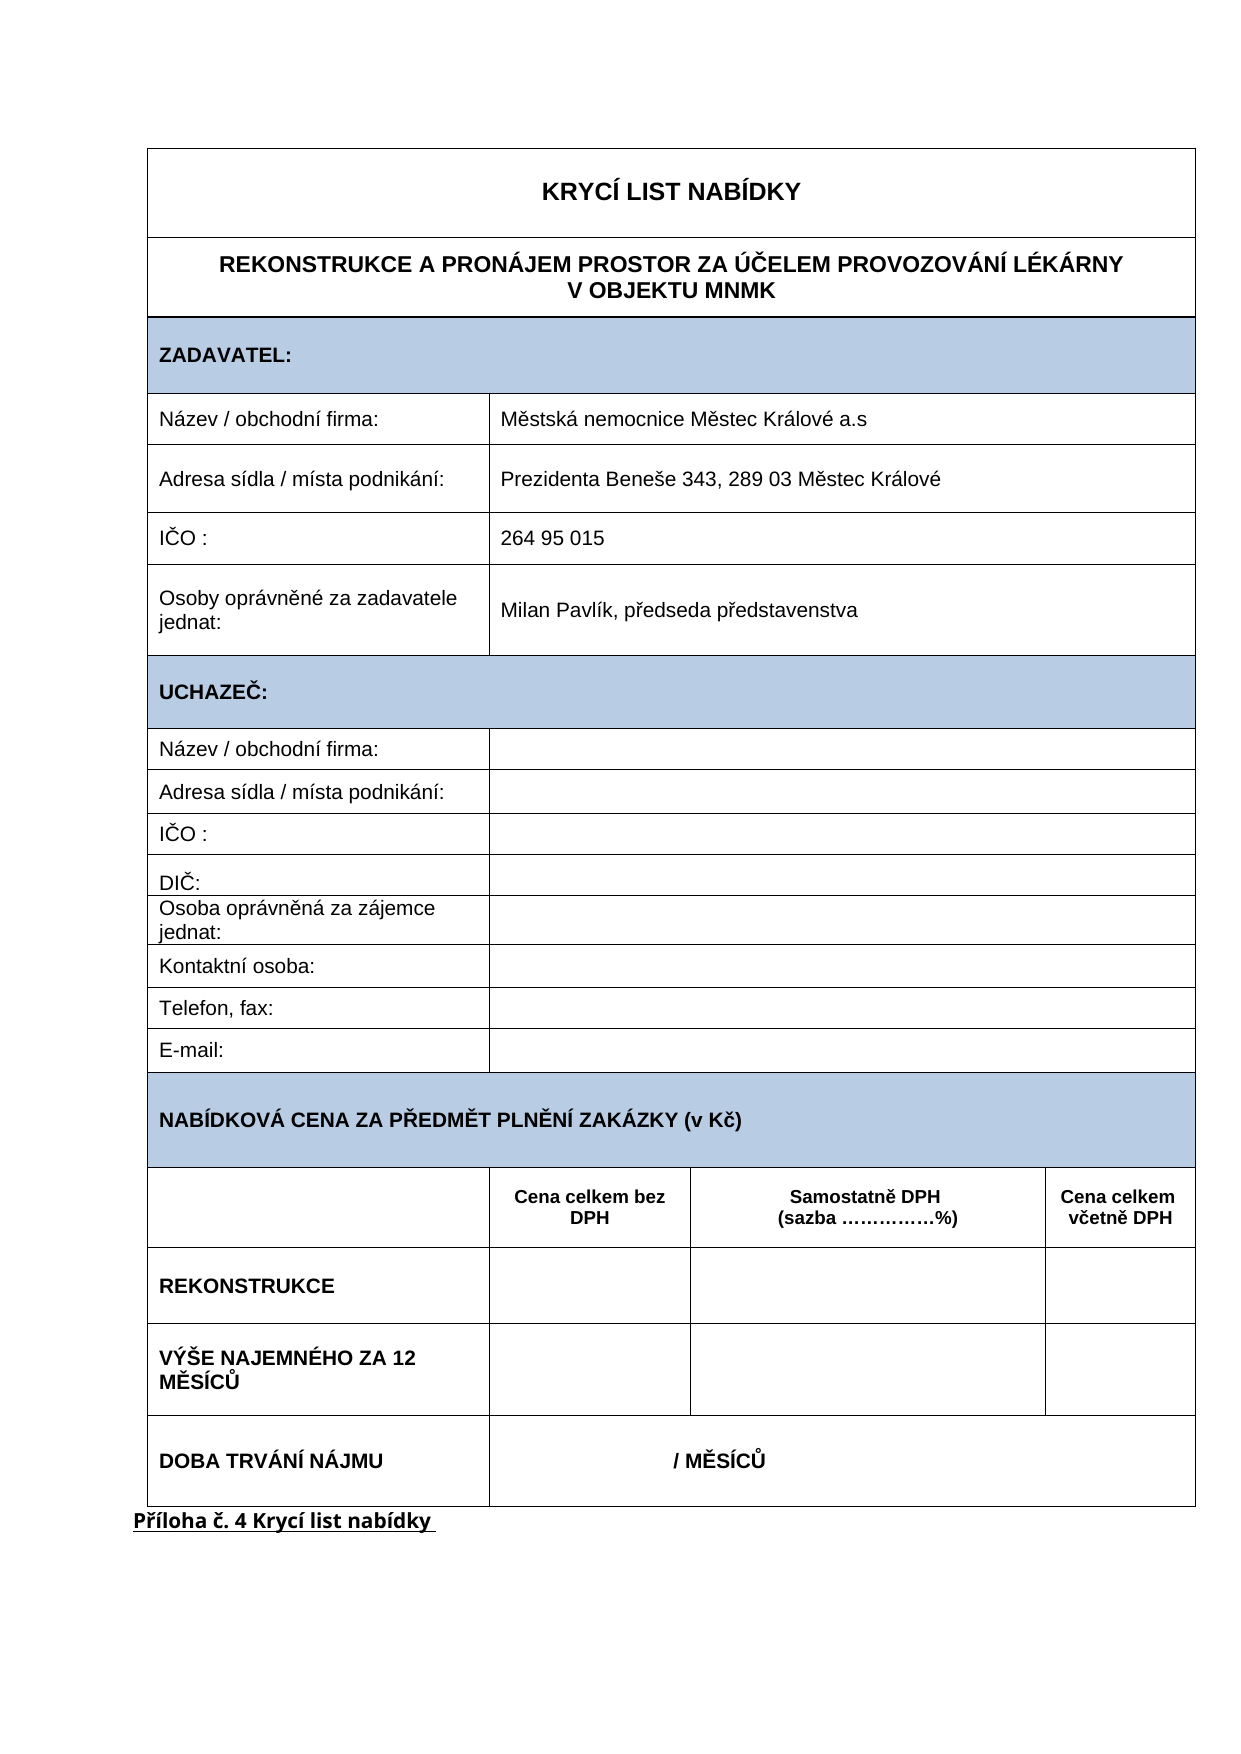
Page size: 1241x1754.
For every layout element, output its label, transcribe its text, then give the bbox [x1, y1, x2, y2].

table_cell Cena celkem bez DPH [490, 1168, 690, 1247]
table_cell [490, 1324, 690, 1415]
table_cell Adresa sídla / místa podnikání: [148, 770, 489, 813]
table_cell [490, 945, 1195, 987]
table_cell / MĚSÍCŮ [490, 1416, 1195, 1506]
table_cell Cena celkem včetně DPH [1046, 1168, 1195, 1247]
table_cell DOBA TRVÁNÍ NÁJMU [148, 1416, 489, 1506]
table_cell Kontaktní osoba: [148, 945, 489, 987]
table_cell [490, 729, 1195, 769]
table_cell Adresa sídla / místa podnikání: [148, 445, 489, 512]
table_cell Samostatně DPH (sazba ……………%) [691, 1168, 1045, 1247]
table_cell Milan Pavlík, předseda představenstva [490, 565, 1195, 655]
table_cell Název / obchodní firma: [148, 394, 489, 444]
table_cell REKONSTRUKCE A PRONÁJEM PROSTOR ZA ÚČELEM PROVOZOVÁNÍ LÉKÁRNY V OBJEKTU MNMK [148, 238, 1195, 316]
table_cell Osoba oprávněná za zájemce jednat: [148, 896, 489, 943]
table_cell [490, 814, 1195, 854]
table_cell REKONSTRUKCE [148, 1248, 489, 1323]
table_cell [691, 1248, 1045, 1323]
table_cell [490, 896, 1195, 943]
table_cell IČO : [148, 814, 489, 854]
table_cell [148, 1168, 489, 1247]
table_cell Prezidenta Beneše 343, 289 03 Městec Králové [490, 445, 1195, 512]
table_cell [490, 855, 1195, 894]
table_header KRYCÍ LIST NABÍDKY [148, 149, 1195, 237]
table_cell [490, 1248, 690, 1323]
table_cell IČO : [148, 513, 489, 563]
table_cell UCHAZEČ: [148, 656, 1195, 728]
table_cell E-mail: [148, 1029, 489, 1072]
table_cell [1046, 1248, 1195, 1323]
table_cell Osoby oprávněné za zadavatele jednat: [148, 565, 489, 655]
table_cell Telefon, fax: [148, 988, 489, 1028]
table_cell [490, 988, 1195, 1028]
table_cell [490, 1029, 1195, 1072]
table_cell Městská nemocnice Městec Králové a.s [490, 394, 1195, 444]
table_cell VÝŠE NAJEMNÉHO ZA 12 MĚSÍCŮ [148, 1324, 489, 1415]
list Příloha č. 4 Krycí list nabídky [133, 1507, 1093, 1535]
table_cell Název / obchodní firma: [148, 729, 489, 769]
table_cell [1046, 1324, 1195, 1415]
table_cell NABÍDKOVÁ CENA ZA PŘEDMĚT PLNĚNÍ ZAKÁZKY (v Kč) [148, 1073, 1195, 1167]
table_cell [490, 770, 1195, 813]
table_cell DIČ: [148, 855, 489, 894]
table_cell [691, 1324, 1045, 1415]
table_cell 264 95 015 [490, 513, 1195, 563]
table_cell ZADAVATEL: [148, 318, 1195, 393]
